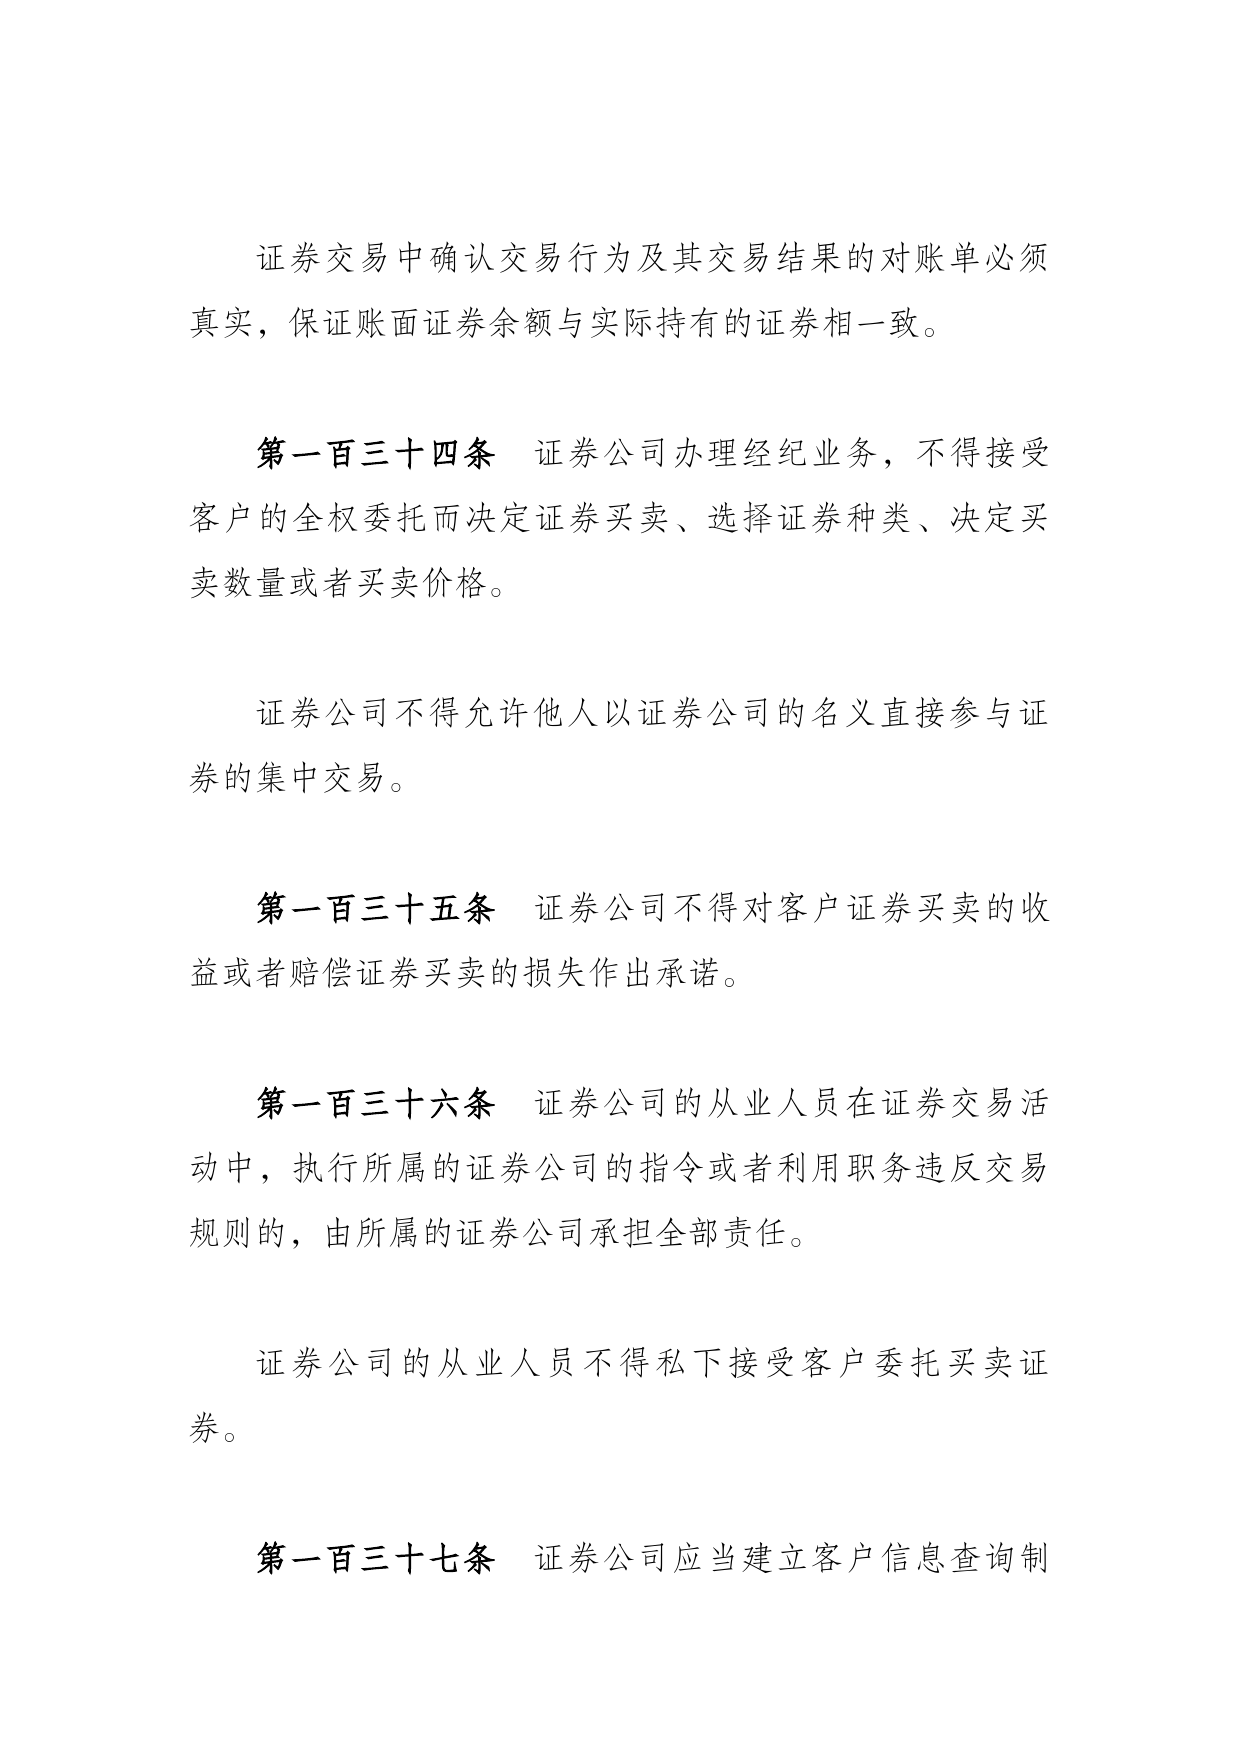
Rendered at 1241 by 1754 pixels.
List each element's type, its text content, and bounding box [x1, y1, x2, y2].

text 第一百三十五条 证券公司不得对客户证券买卖的收益或者赔偿证券买卖的损失作出承诺。 [187, 877, 1053, 1007]
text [187, 1527, 1053, 1592]
text 证券公司不得允许他人以证券公司的名义直接参与证券的集中交易。 [187, 682, 1053, 812]
text 第一百三十四条 证券公司办理经纪业务，不得接受客户的全权委托而决定证券买卖、选择证券种类、决定买卖数量或者买卖价格。 [187, 422, 1053, 617]
text 第一百三十六条 证券公司的从业人员在证券交易活动中，执行所属的证券公司的指令或者利用职务违反交易规则的，由所属的证券公司承担全部责任。 [187, 1072, 1053, 1267]
text 证券交易中确认交易行为及其交易结果的对账单必须真实，保证账面证券余额与实际持有的证券相一致。 [187, 227, 1053, 357]
text 证券公司的从业人员不得私下接受客户委托买卖证券。 [187, 1332, 1053, 1462]
